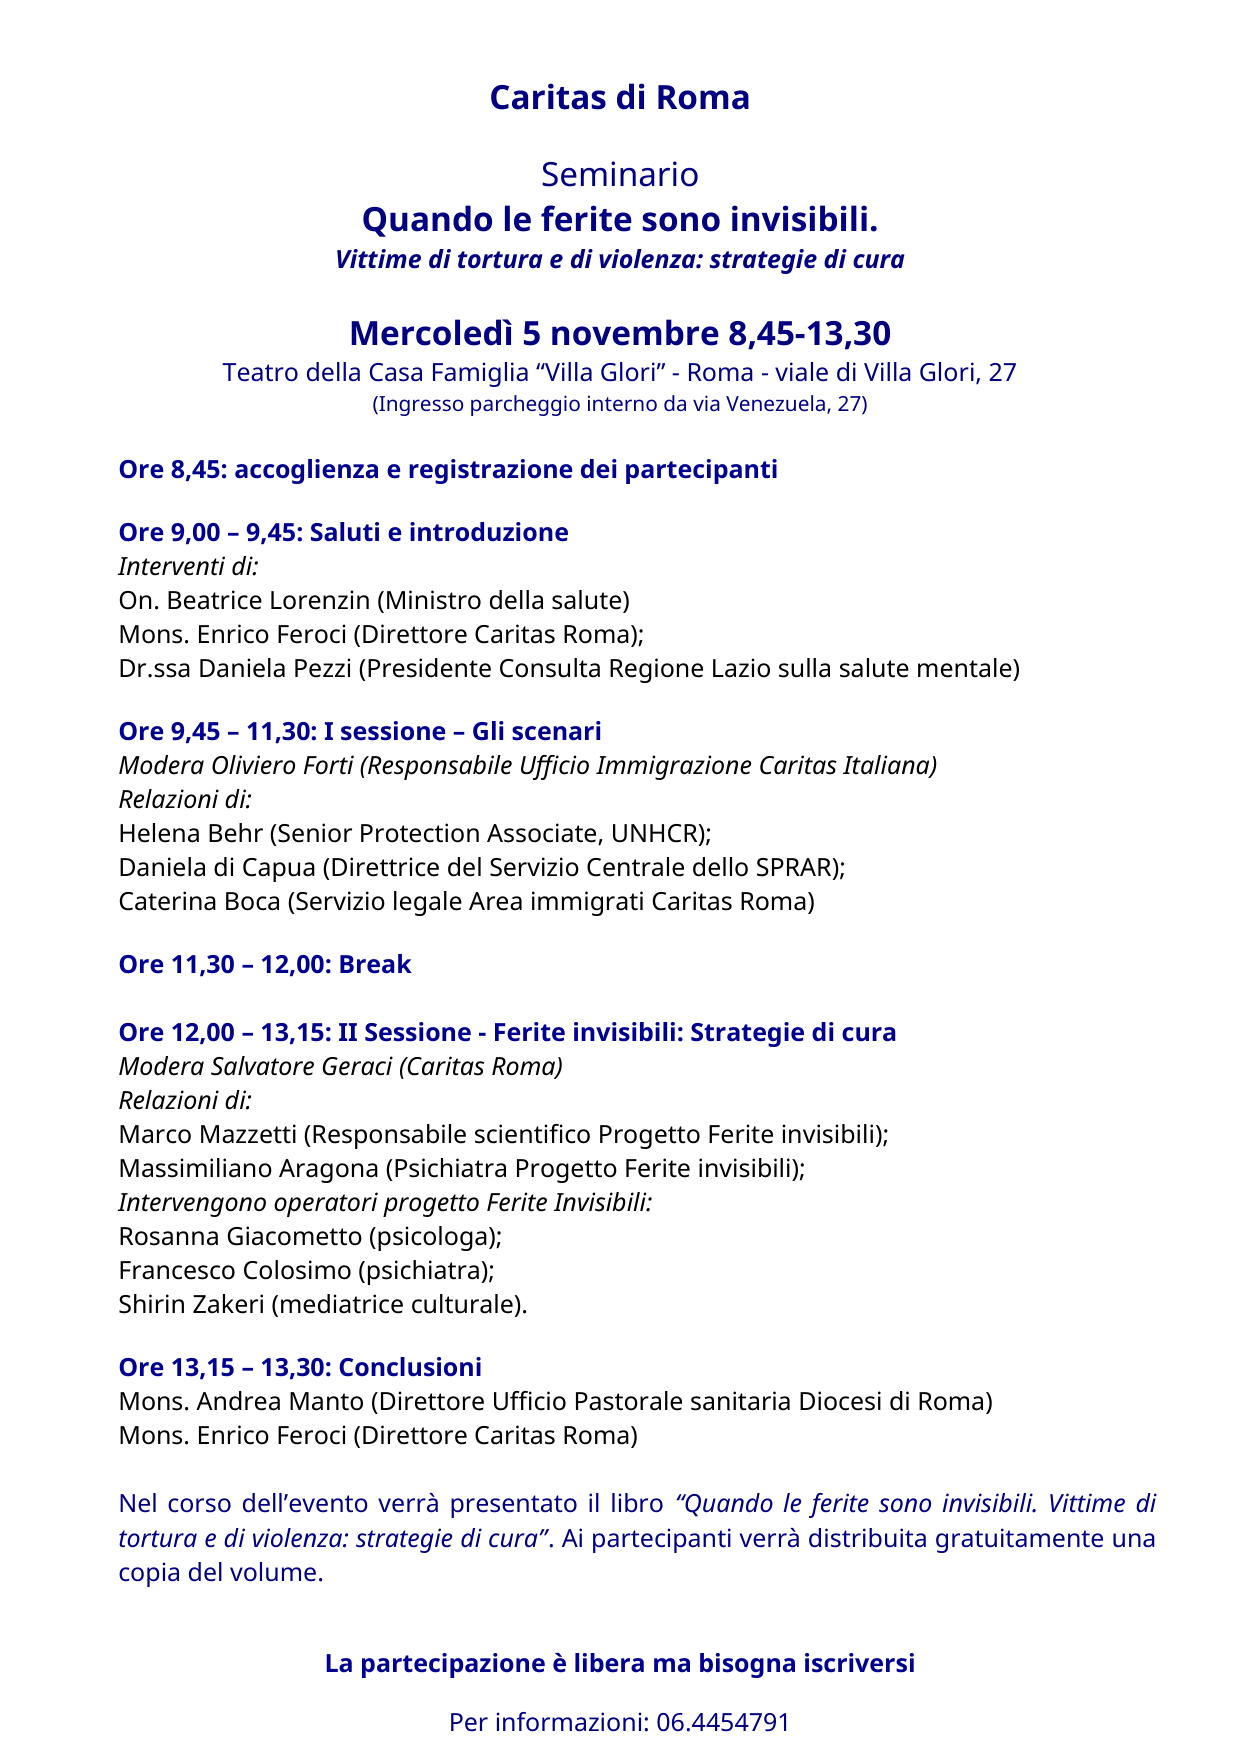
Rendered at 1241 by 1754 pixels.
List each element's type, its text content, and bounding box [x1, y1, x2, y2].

text Intervengono operatori progetto Ferite Invisibili: [118, 1185, 1122, 1219]
text Nel corso dell’evento verrà presentato il libro “Quando le ferite sono invisibili. Vittime di tortura e di violenza: strategie di cura”. Ai partecipanti verrà distribuita gratuitamente una copia del volume. [118, 1486, 1157, 1588]
text Mons. Andrea Manto (Direttore Ufficio Pastorale sanitaria Diocesi di Roma) [118, 1384, 1122, 1418]
text Relazioni di: [118, 781, 1122, 816]
text Francesco Colosimo (psichiatra); [118, 1253, 1122, 1287]
text Per informazioni: 06.4454791 [118, 1705, 1122, 1739]
text Caritas di Roma [118, 74, 1122, 119]
text Ore 12,00 – 13,15: II Sessione - Ferite invisibili: Strategie di cura [118, 1014, 1122, 1049]
text Ore 11,30 – 12,00: Break [118, 946, 1122, 981]
text Interventi di: [118, 548, 1122, 582]
text Modera Salvatore Geraci (Caritas Roma) [118, 1049, 1122, 1083]
text Mercoledì 5 novembre 8,45-13,30 [118, 309, 1122, 355]
text Quando le ferite sono invisibili. [118, 196, 1122, 241]
text Ore 9,45 – 11,30: I sessione – Gli scenari [118, 713, 1122, 747]
text Dr.ssa Daniela Pezzi (Presidente Consulta Regione Lazio sulla salute mentale) [118, 651, 1122, 684]
text Marco Mazzetti (Responsabile scientifico Progetto Ferite invisibili); [118, 1117, 1122, 1151]
text Rosanna Giacometto (psicologa); [118, 1219, 1122, 1253]
text Teatro della Casa Famiglia “Villa Glori” - Roma - viale di Villa Glori, 27 [118, 355, 1122, 389]
text Ore 13,15 – 13,30: Conclusioni [118, 1350, 1122, 1384]
text La partecipazione è libera ma bisogna iscriversi [118, 1645, 1122, 1679]
text Ore 9,00 – 9,45: Saluti e introduzione [118, 514, 1122, 548]
text Caterina Boca (Servizio legale Area immigrati Caritas Roma) [118, 884, 1122, 918]
text Relazioni di: [118, 1083, 1122, 1117]
text (Ingresso parcheggio interno da via Venezuela, 27) [118, 389, 1122, 417]
text Daniela di Capua (Direttrice del Servizio Centrale dello SPRAR); [118, 849, 1122, 884]
text Modera Oliviero Forti (Responsabile Ufficio Immigrazione Caritas Italiana) [118, 747, 1122, 781]
text Seminario [118, 151, 1122, 196]
text Mons. Enrico Feroci (Direttore Caritas Roma) [118, 1418, 1122, 1452]
text Helena Behr (Senior Protection Associate, UNHCR); [118, 816, 1122, 849]
text Vittime di tortura e di violenza: strategie di cura [118, 241, 1122, 275]
text On. Beatrice Lorenzin (Ministro della salute) [118, 582, 1122, 616]
text Ore 8,45: accoglienza e registrazione dei partecipanti [118, 451, 1122, 486]
text Shirin Zakeri (mediatrice culturale). [118, 1287, 1122, 1321]
text Mons. Enrico Feroci (Direttore Caritas Roma); [118, 616, 1122, 651]
text Massimiliano Aragona (Psichiatra Progetto Ferite invisibili); [118, 1151, 1122, 1185]
